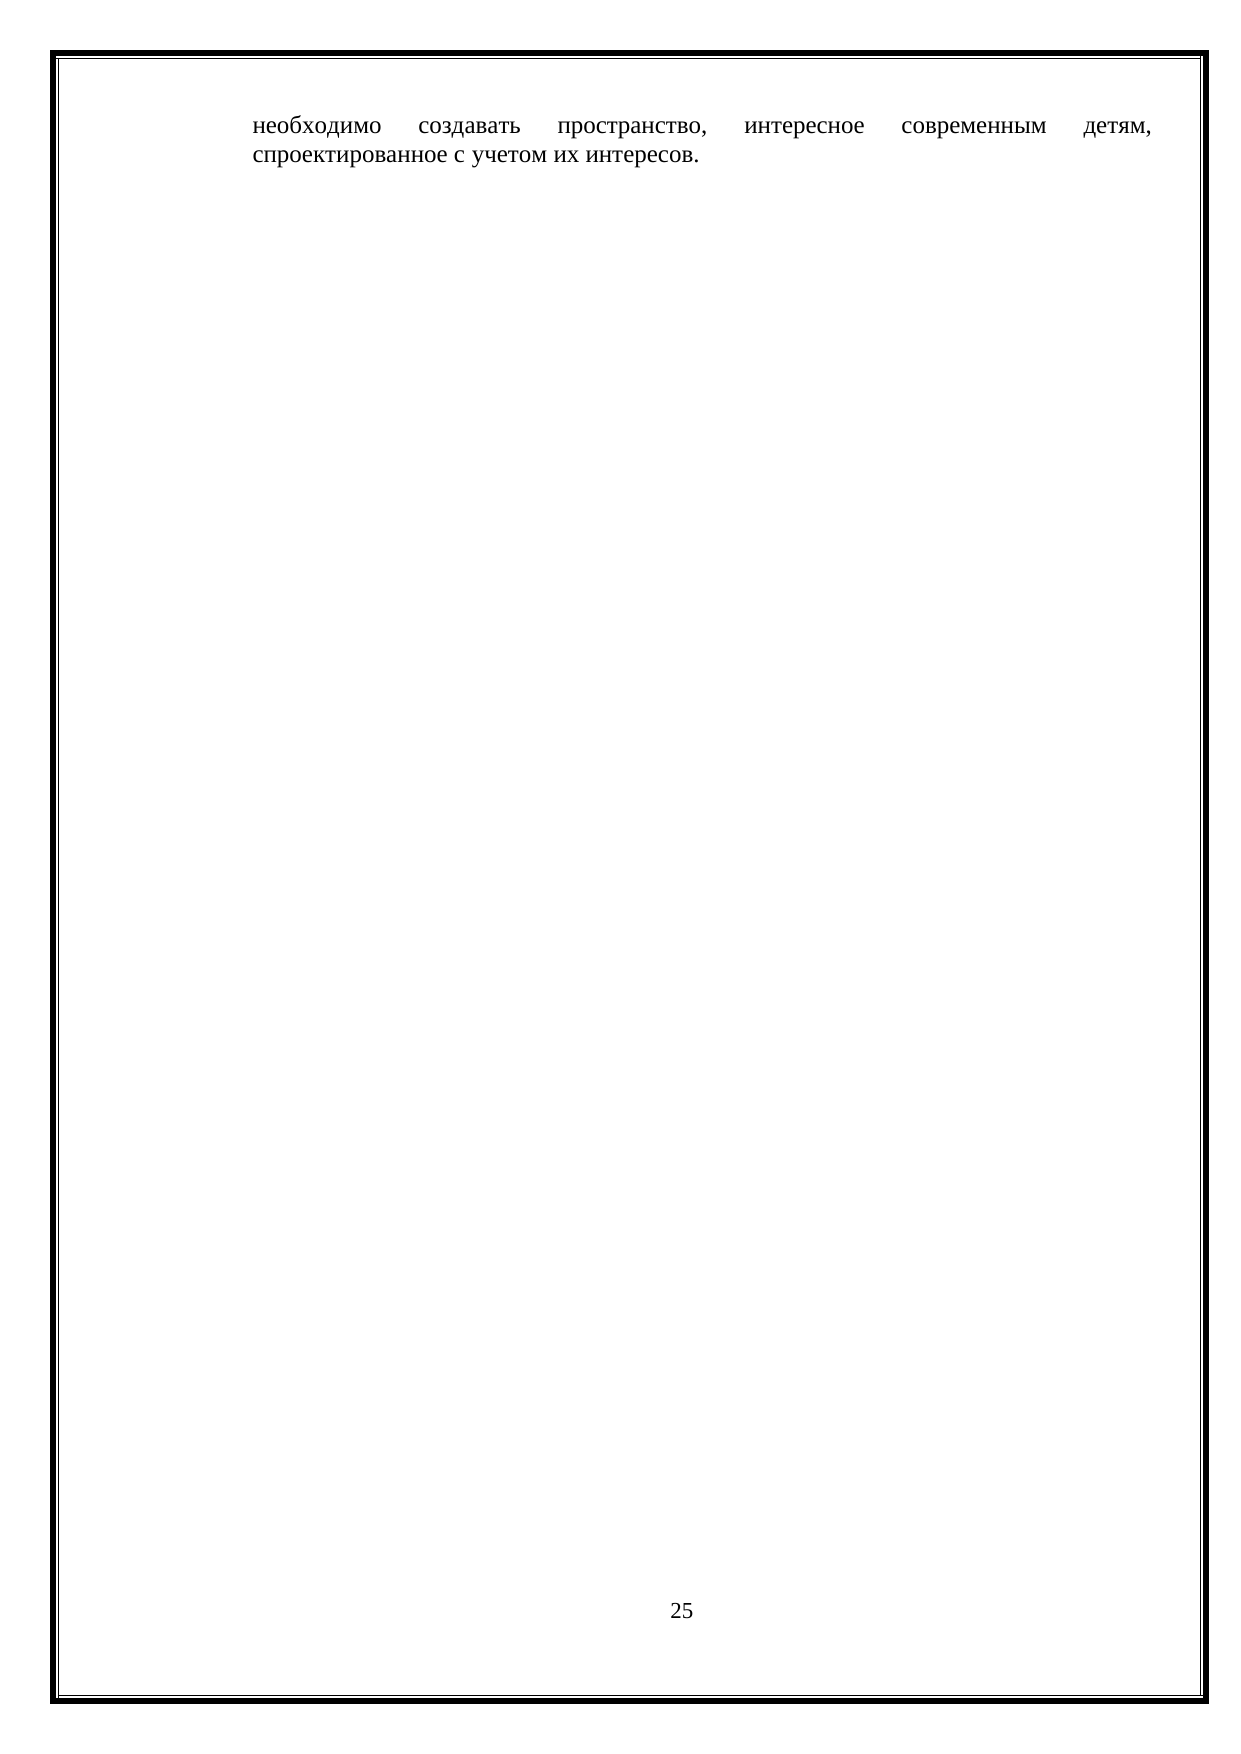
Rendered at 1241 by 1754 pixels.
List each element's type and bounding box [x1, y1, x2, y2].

list [214, 110, 1152, 168]
